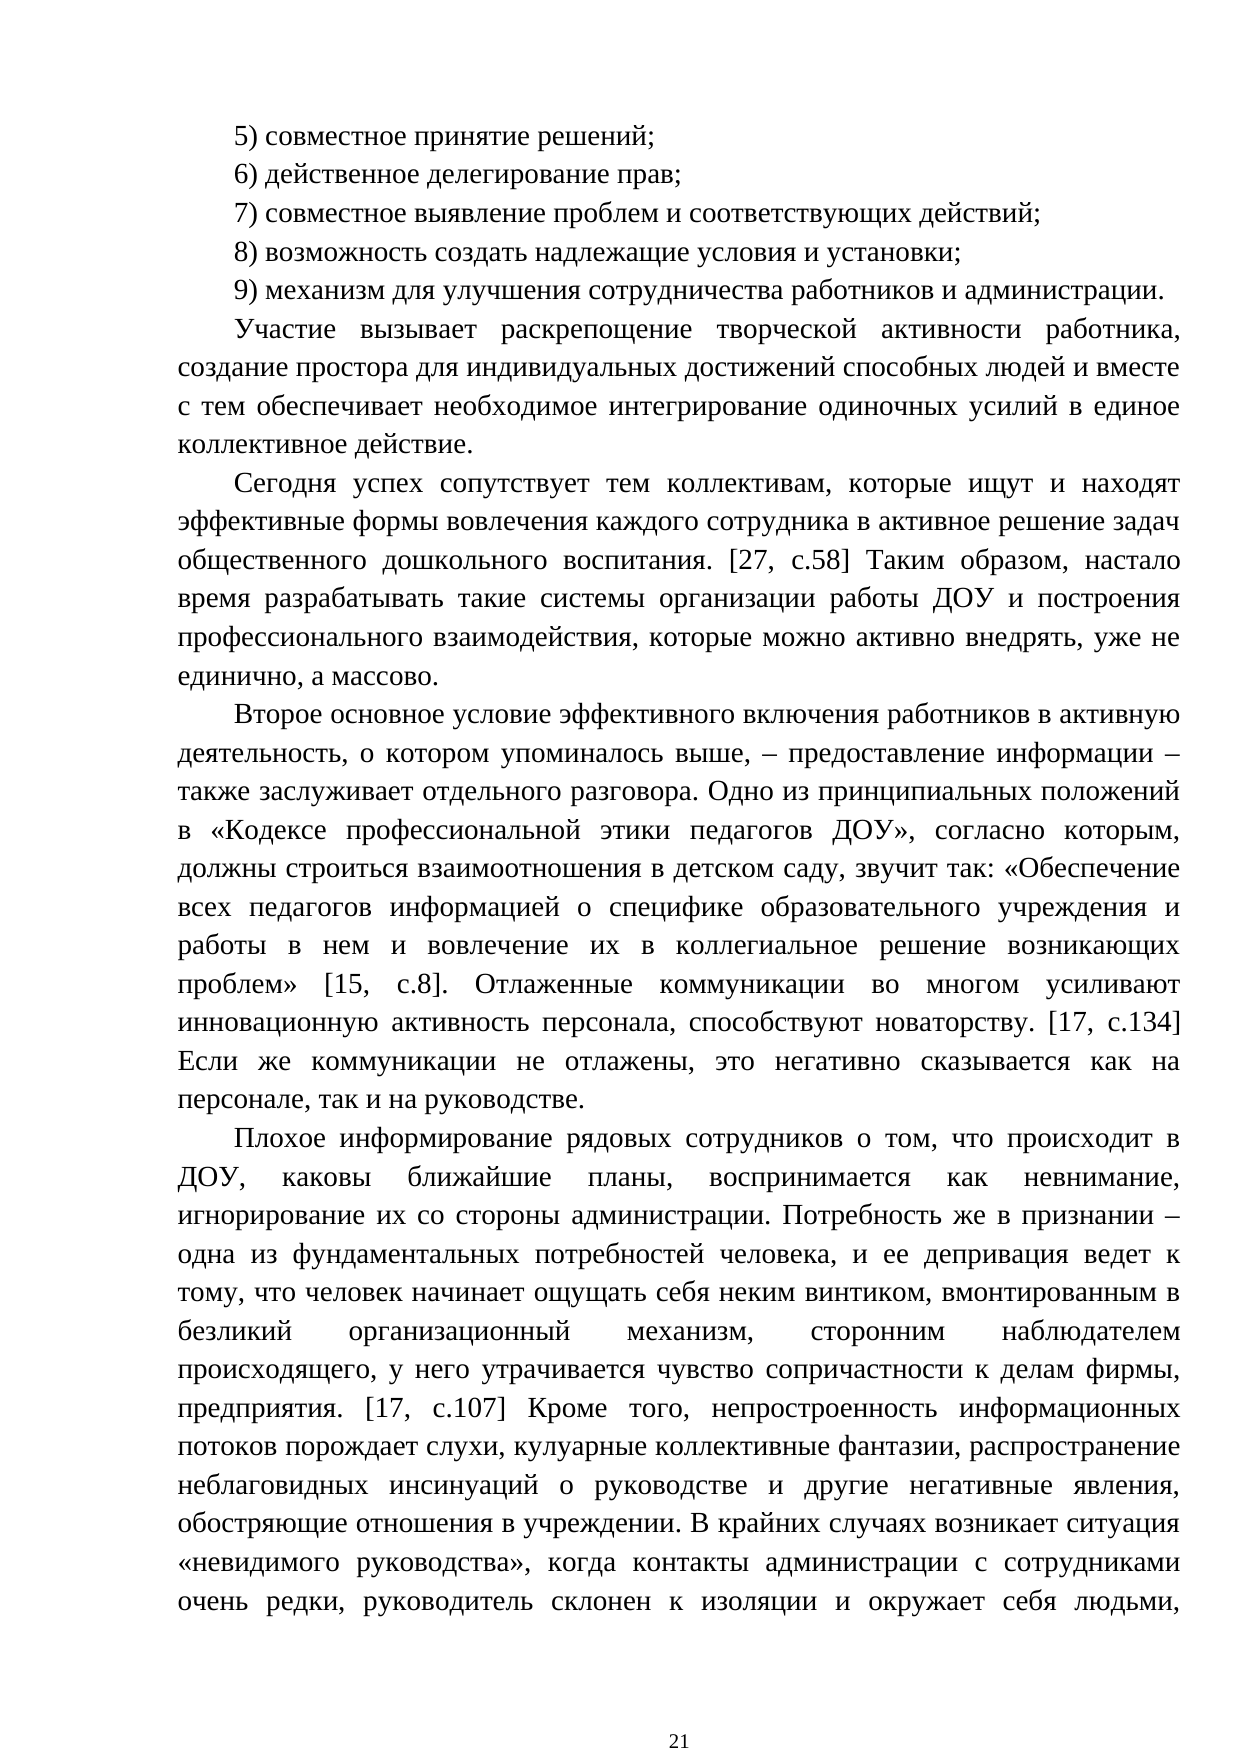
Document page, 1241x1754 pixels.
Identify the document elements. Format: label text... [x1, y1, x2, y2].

text 7) совместное выявление проблем и соответствующих действий; [177, 195, 1181, 229]
text 5) совместное принятие решений; [177, 118, 1181, 152]
text Участие вызывает раскрепощение творческой активности работника, создание простора для индивидуальных достижений способных людей и вместе с тем обеспечивает необходимое интегрирование одиночных усилий в единое коллективное действие. [177, 311, 1181, 460]
text 8) возможность создать надлежащие условия и установки; [177, 234, 1181, 267]
text Второе основное условие эффективного включения работников в активную деятельность, о котором упоминалось выше, – предоставление информации – также заслуживает отдельного разговора. Одно из принципиальных положений в «Кодексе профессиональной этики педагогов ДОУ», согласно которым, должны строиться взаимоотношения в детском саду, звучит так: «Обеспечение всех педагогов информацией о специфике образовательного учреждения и работы в нем и вовлечение их в коллегиальное решение возникающих проблем» [15, c.8]. Отлаженные коммуникации во многом усиливают инновационную активность персонала, способствуют новаторству. [17, c.134] Если же коммуникации не отлажены, это негативно сказывается как на персонале, так и на руководстве. [177, 696, 1181, 1115]
text Сегодня успех сопутствует тем коллективам, которые ищут и находят эффективные формы вовлечения каждого сотрудника в активное решение задач общественного дошкольного воспитания. [27, c.58] Таким образом, настало время разрабатывать такие системы организации работы ДОУ и построения профессионального взаимодействия, которые можно активно внедрять, уже не единично, а массово. [177, 465, 1181, 691]
text 6) действенное делегирование прав; [177, 157, 1181, 190]
text 9) механизм для улучшения сотрудничества работников и администрации. [177, 272, 1181, 306]
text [177, 1120, 1181, 1616]
